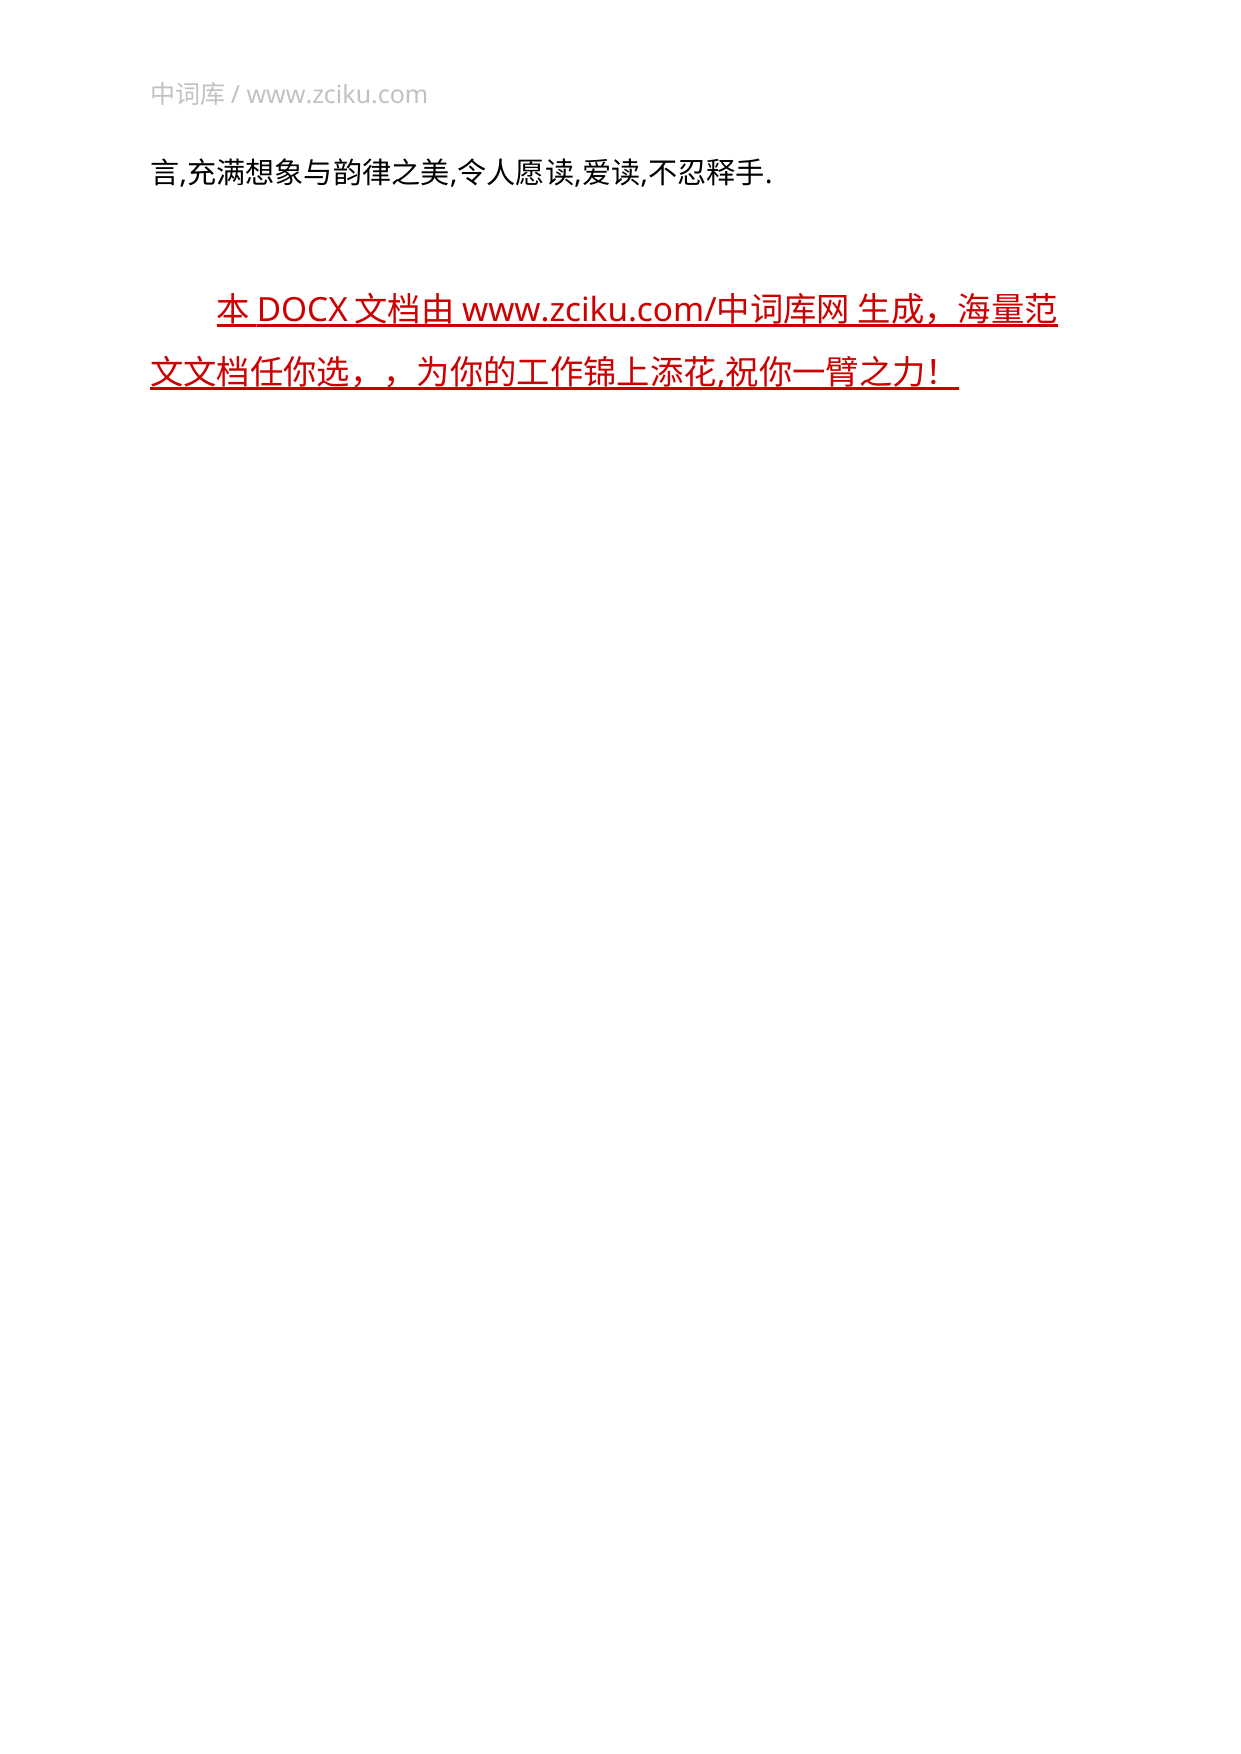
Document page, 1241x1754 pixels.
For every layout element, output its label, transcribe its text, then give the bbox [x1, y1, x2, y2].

text 本DOCX文档由 www.zciku.com/中词库网 生成，海量范文文档任你选，，为你的工作锦上添花,祝你一臂之力！ [150, 283, 1090, 394]
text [150, 150, 1090, 192]
